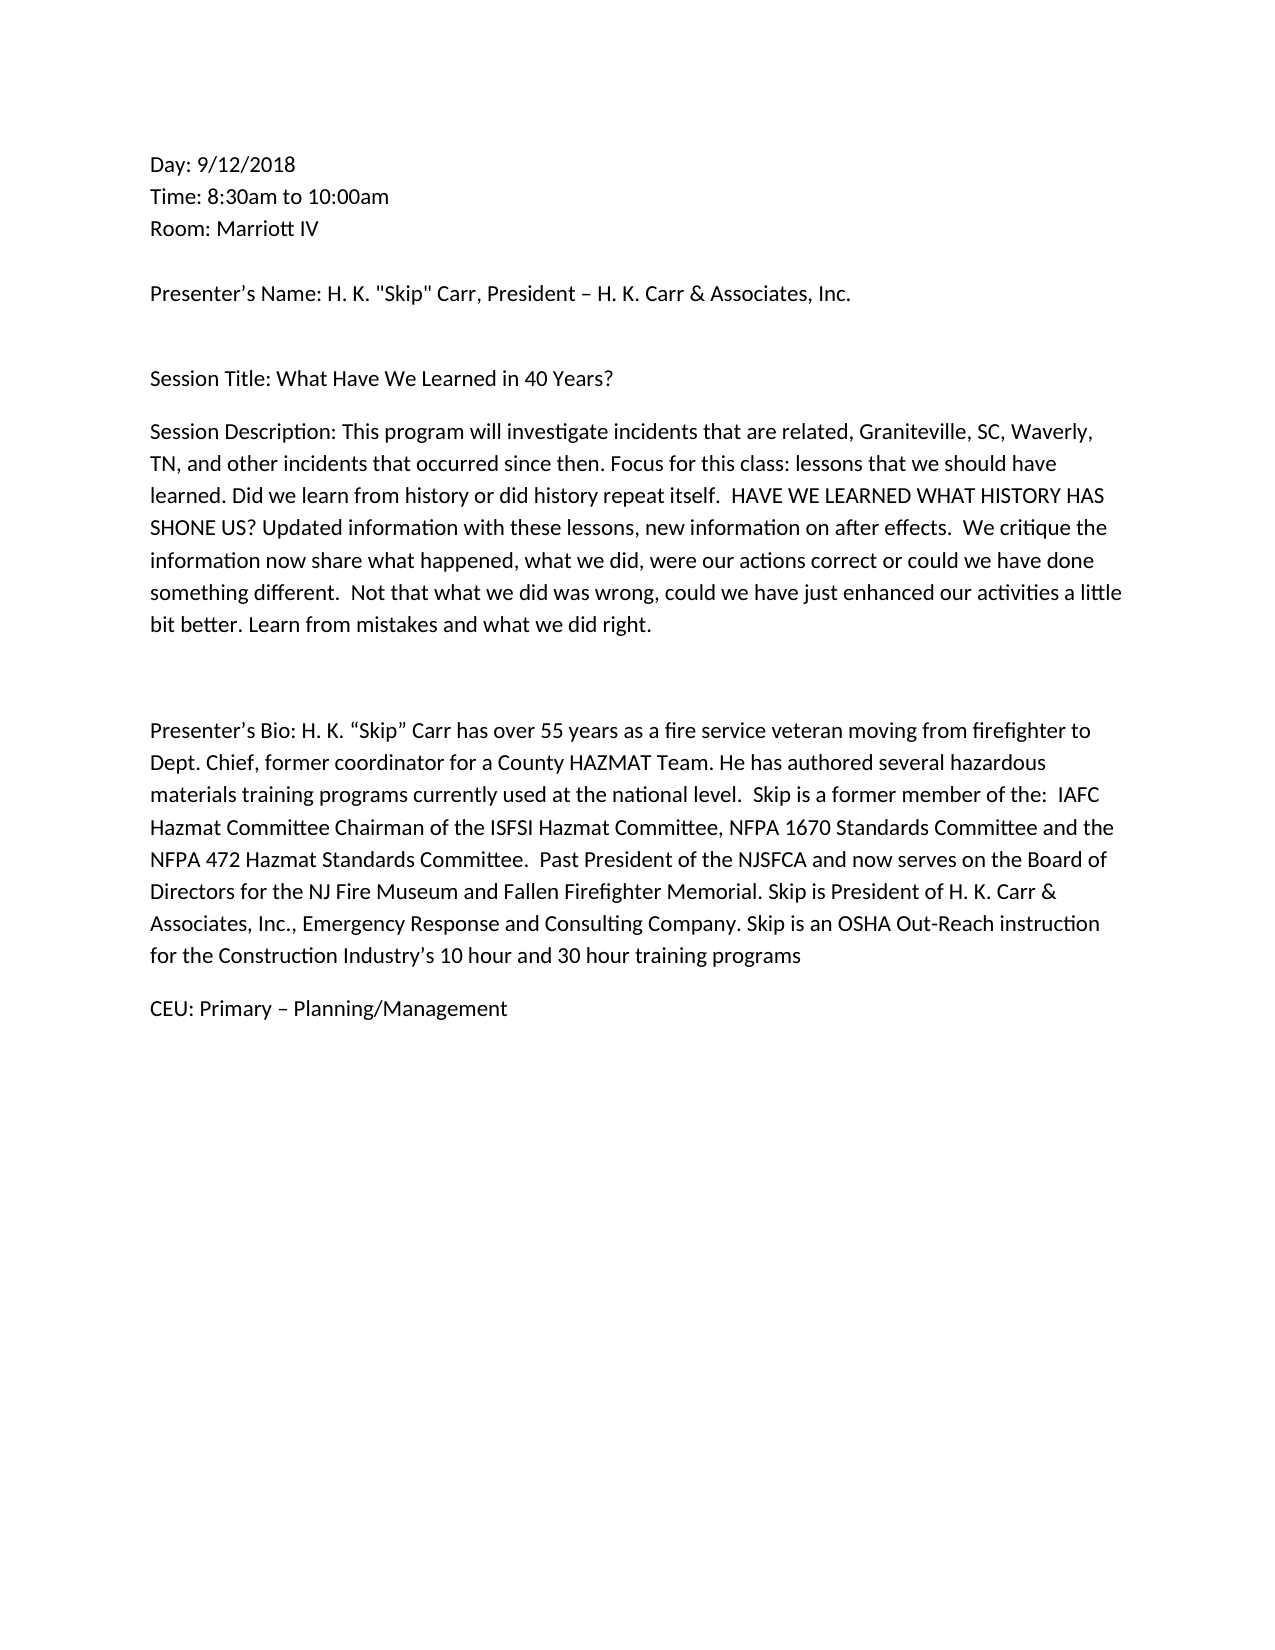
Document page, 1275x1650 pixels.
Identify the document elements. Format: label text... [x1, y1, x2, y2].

text Session Title: What Have We Learned in 40 Years? [150, 364, 1125, 392]
text Session Description: This program will investigate incidents that are related, Graniteville, SC, Waverly, TN, and other incidents that occurred since then. Focus for this class: lessons that we should have learned. Did we learn from history or did history repeat itself. HAVE WE LEARNED WHAT HISTORY HAS SHONE US? Updated information with these lessons, new information on after effects. We critique the information now share what happened, what we did, were our actions correct or could we have done something different. Not that what we did was wrong, could we have just enhanced our activities a little bit better. Learn from mistakes and what we did right. [150, 417, 1125, 638]
text Day: 9/12/2018 [150, 150, 1125, 178]
text Presenter’s Bio: H. K. “Skip” Carr has over 55 years as a fire service veteran moving from firefighter to Dept. Chief, former coordinator for a County HAZMAT Team. He has authored several hazardous materials training programs currently used at the national level. Skip is a former member of the: IAFC Hazmat Committee Chairman of the ISFSI Hazmat Committee, NFPA 1670 Standards Committee and the NFPA 472 Hazmat Standards Committee. Past President of the NJSFCA and now serves on the Board of Directors for the NJ Fire Museum and Fallen Firefighter Memorial. Skip is President of H. K. Carr & Associates, Inc., Emergency Response and Consulting Company. Skip is an OSHA Out-Reach instruction for the Construction Industry’s 10 hour and 30 hour training programs [150, 716, 1125, 969]
text Room: Marriott IV [150, 214, 1125, 242]
text Time: 8:30am to 10:00am [150, 182, 1125, 210]
text CEU: Primary – Planning/Management [150, 994, 1125, 1022]
text Presenter’s Name: H. K. "Skip" Carr, President – H. K. Carr & Associates, Inc. [150, 279, 1125, 307]
